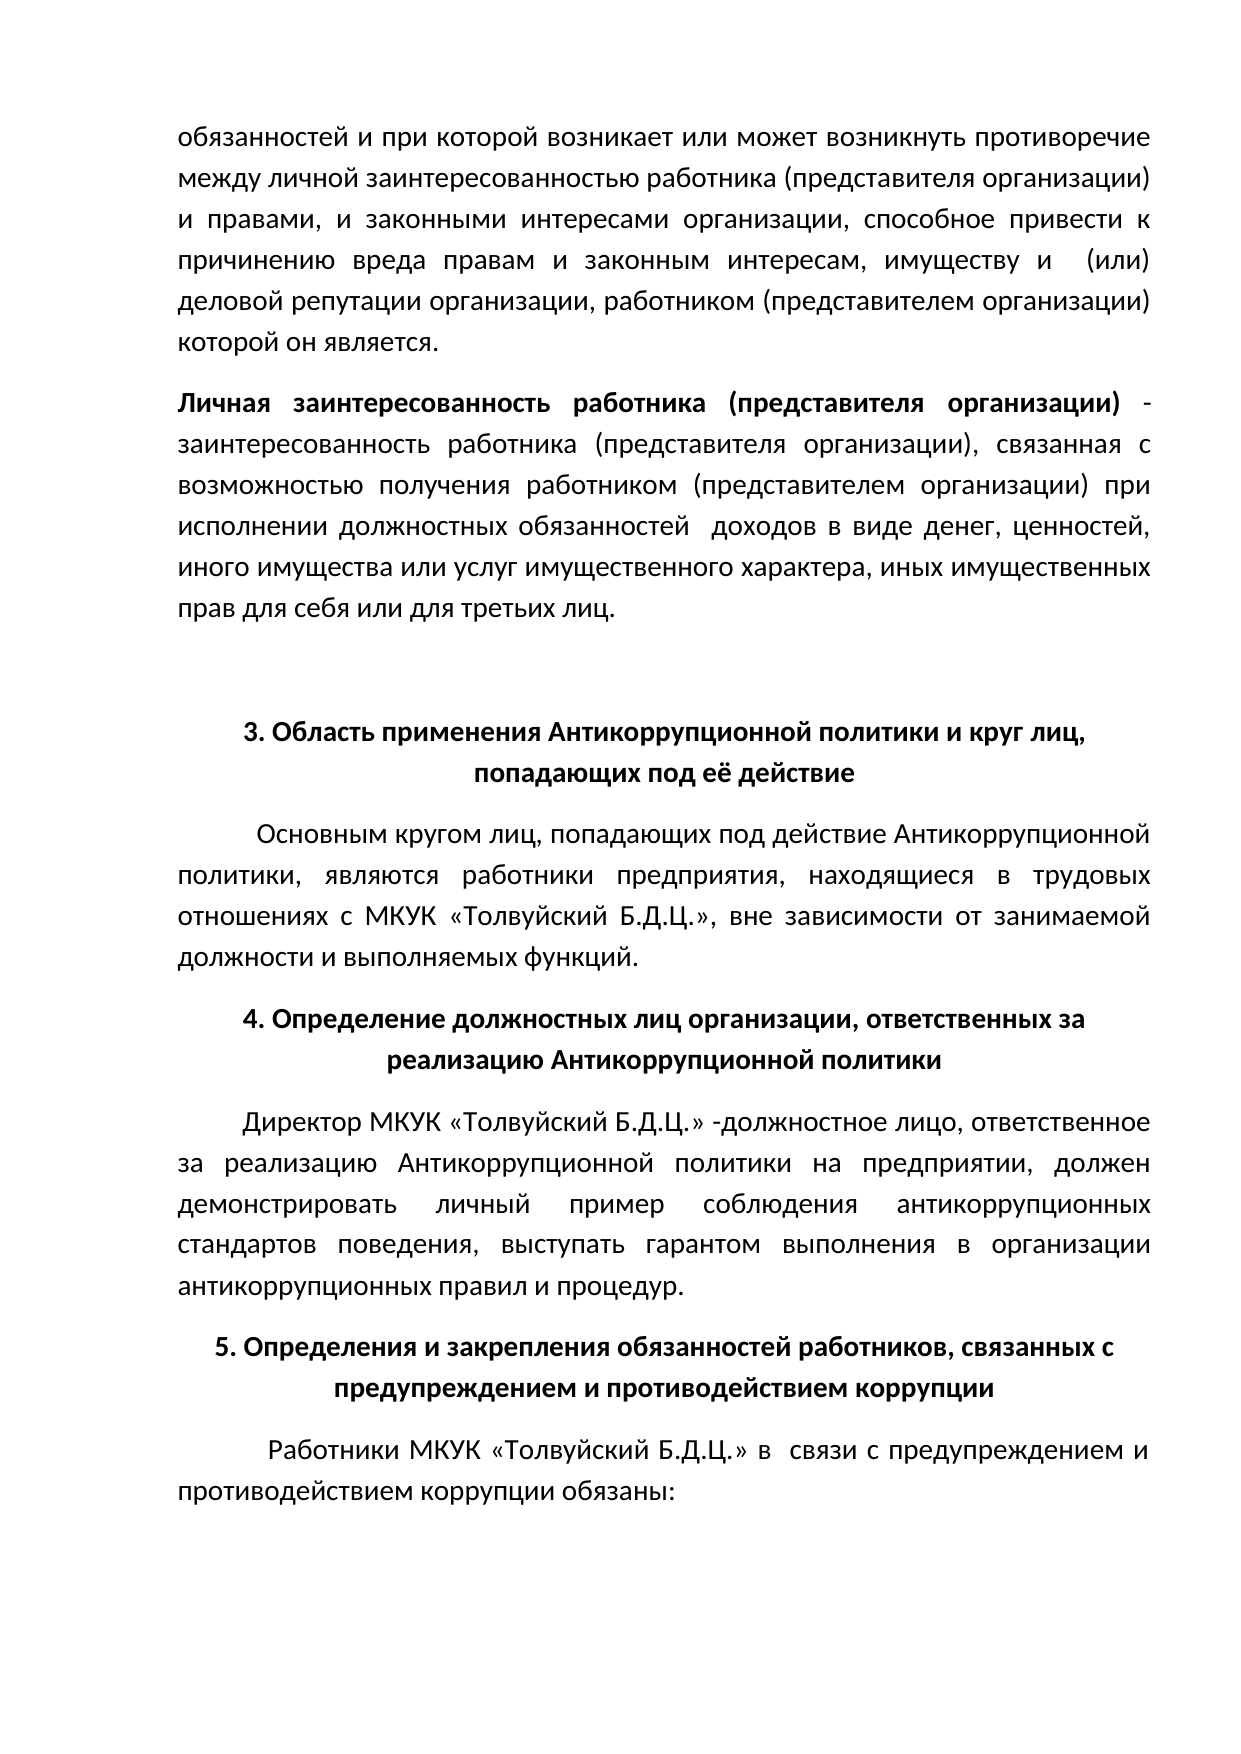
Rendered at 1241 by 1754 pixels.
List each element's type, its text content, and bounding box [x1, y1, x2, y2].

text Основным кругом лиц, попадающих под действие Антикоррупционной политики, являются работники предприятия, находящиеся в трудовых отношениях с МКУК «Толвуйский Б.Д.Ц.», вне зависимости от занимаемой должности и выполняемых функций. [177, 816, 1152, 974]
text 4. Определение должностных лиц организации, ответственных за реализацию Антикоррупционной политики [177, 1000, 1152, 1077]
text Директор МКУК «Толвуйский Б.Д.Ц.» -должностное лицо, ответственное за реализацию Антикоррупционной политики на предприятии, должен демонстрировать личный пример соблюдения антикоррупционных стандартов поведения, выступать гарантом выполнения в организации антикоррупционных правил и процедур. [177, 1103, 1152, 1302]
text Работники МКУК «Толвуйский Б.Д.Ц.» в связи с предупреждением и противодействием коррупции обязаны: [177, 1431, 1152, 1548]
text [177, 118, 1152, 358]
text 3. Область применения Антикоррупционной политики и круг лиц, попадающих под её действие [177, 713, 1152, 789]
text Личная заинтересованность работника (представителя организации) - заинтересованность работника (представителя организации), связанная с возможностью получения работником (представителем организации) при исполнении должностных обязанностей доходов в виде денег, ценностей, иного имущества или услуг имущественного характера, иных имущественных прав для себя или для третьих лиц. [177, 384, 1152, 625]
text 5. Определения и закрепления обязанностей работников, связанных с предупреждением и противодействием коррупции [177, 1328, 1152, 1405]
